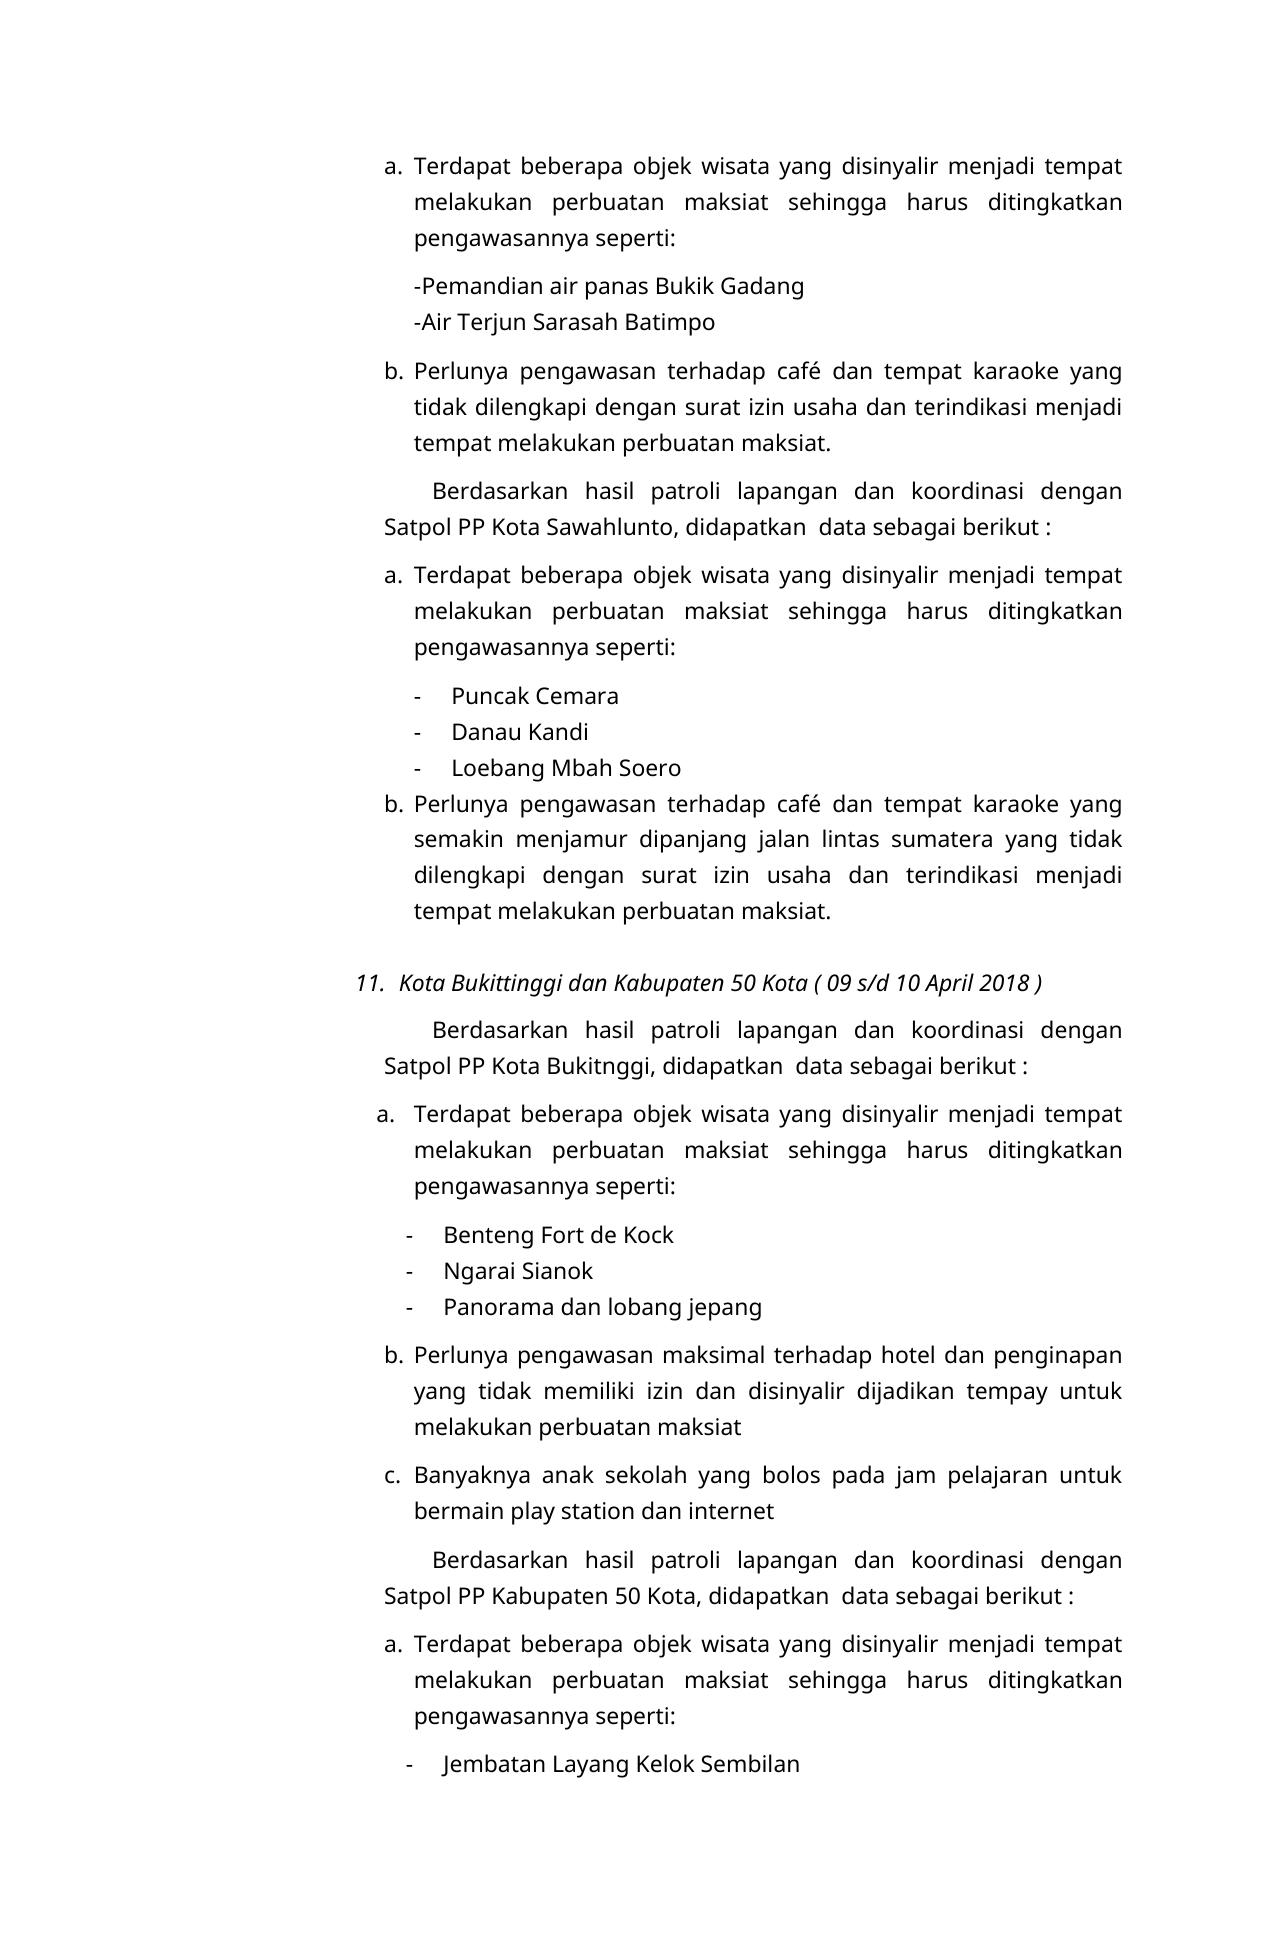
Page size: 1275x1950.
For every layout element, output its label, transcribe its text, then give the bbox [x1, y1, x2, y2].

list Loebang Mbah Soero [413, 752, 1123, 783]
list Pemandian air panas Bukik Gadang [413, 270, 1123, 302]
list Ngarai Sianok [406, 1255, 1123, 1286]
list Panorama dan lobang jepang [406, 1291, 1123, 1322]
list Benteng Fort de Kock [406, 1219, 1123, 1250]
list Kota Bukittinggi dan Kabupaten 50 Kota ( 09 s/d 10 April 2018 ) [354, 967, 1125, 998]
list Perlunya pengawasan terhadap café dan tempat karaoke yang tidak dilengkapi dengan surat izin usaha dan terindikasi menjadi tempat melakukan perbuatan maksiat. [384, 355, 1123, 458]
list Danau Kandi [413, 716, 1123, 747]
list Perlunya pengawasan maksimal terhadap hotel dan penginapan yang tidak memiliki izin dan disinyalir dijadikan tempay untuk melakukan perbuatan maksiat [384, 1339, 1123, 1442]
list Terdapat beberapa objek wisata yang disinyalir menjadi tempat melakukan perbuatan maksiat sehingga harus ditingkatkan pengawasannya seperti: [384, 559, 1123, 662]
list Jembatan Layang Kelok Sembilan [406, 1748, 1123, 1780]
text Berdasarkan hasil patroli lapangan dan koordinasi dengan Satpol PP Kabupaten 50 Kota, didapatkan data sebagai berikut : [384, 1544, 1123, 1611]
list Banyaknya anak sekolah yang bolos pada jam pelajaran untuk bermain play station dan internet [384, 1459, 1123, 1527]
list Air Terjun Sarasah Batimpo [413, 306, 1123, 337]
list Terdapat beberapa objek wisata yang disinyalir menjadi tempat melakukan perbuatan maksiat sehingga harus ditingkatkan pengawasannya seperti: [384, 150, 1123, 253]
text Berdasarkan hasil patroli lapangan dan koordinasi dengan Satpol PP Kota Bukitnggi, didapatkan data sebagai berikut : [384, 1014, 1123, 1081]
list Puncak Cemara [413, 680, 1123, 711]
list Terdapat beberapa objek wisata yang disinyalir menjadi tempat melakukan perbuatan maksiat sehingga harus ditingkatkan pengawasannya seperti: [376, 1098, 1123, 1202]
list Terdapat beberapa objek wisata yang disinyalir menjadi tempat melakukan perbuatan maksiat sehingga harus ditingkatkan pengawasannya seperti: [384, 1628, 1123, 1731]
list Perlunya pengawasan terhadap café dan tempat karaoke yang semakin menjamur dipanjang jalan lintas sumatera yang tidak dilengkapi dengan surat izin usaha dan terindikasi menjadi tempat melakukan perbuatan maksiat. [384, 787, 1123, 927]
text Berdasarkan hasil patroli lapangan dan koordinasi dengan Satpol PP Kota Sawahlunto, didapatkan data sebagai berikut : [384, 475, 1123, 542]
